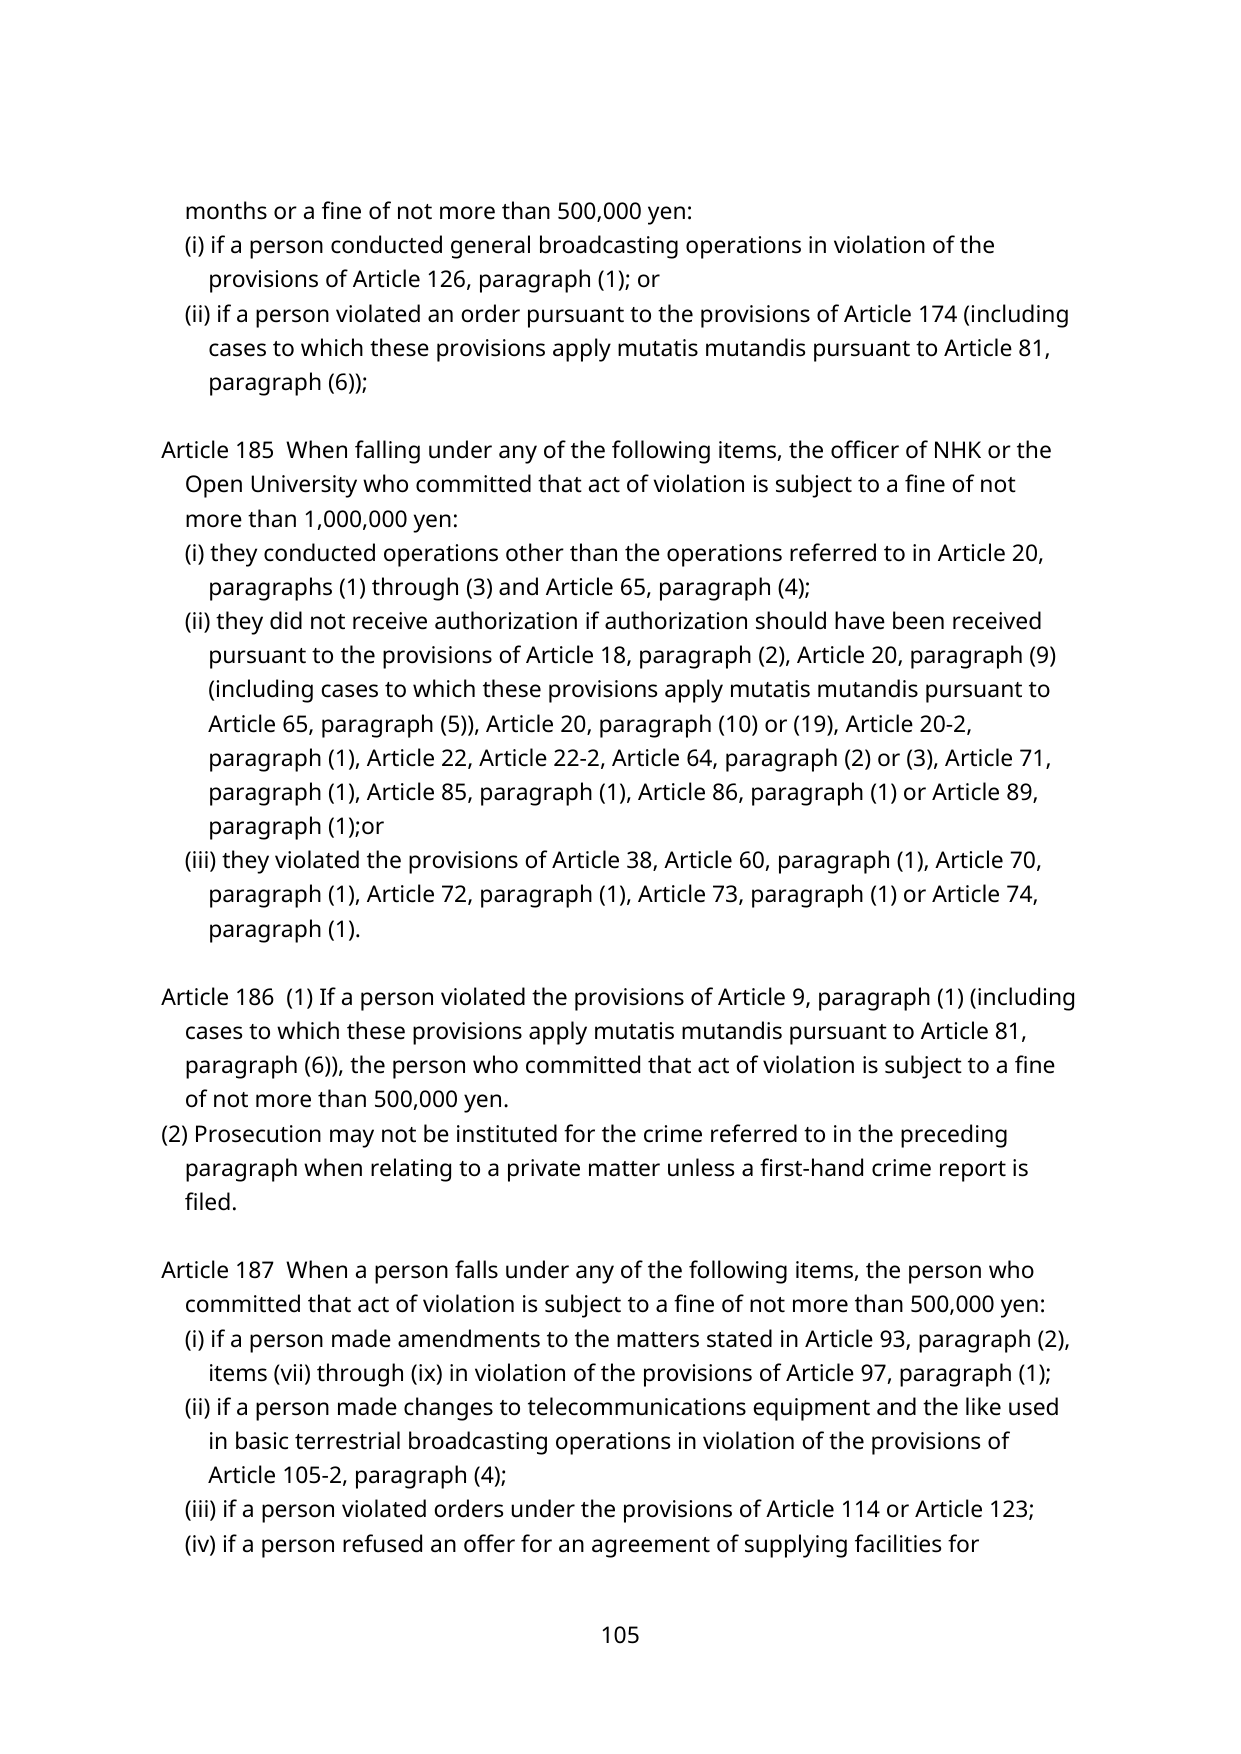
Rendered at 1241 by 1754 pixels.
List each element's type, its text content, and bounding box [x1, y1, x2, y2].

text (ii) if a person made changes to telecommunications equipment and the like used in basic terrestrial broadcasting operations in violation of the provisions of Article 105-2, paragraph (4); [184, 1389, 1079, 1492]
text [161, 194, 1079, 228]
text Article 186 (1) If a person violated the provisions of Article 9, paragraph (1) (including cases to which these provisions apply mutatis mutandis pursuant to Article 81, paragraph (6)), the person who committed that act of violation is subject to a fine of not more than 500,000 yen. [161, 979, 1079, 1116]
text (iii) if a person violated orders under the provisions of Article 114 or Article 123; [184, 1492, 1079, 1526]
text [184, 1526, 1079, 1560]
text Article 185 When falling under any of the following items, the officer of NHK or the Open University who committed that act of violation is subject to a fine of not more than 1,000,000 yen: [161, 433, 1079, 535]
text (ii) they did not receive authorization if authorization should have been received pursuant to the provisions of Article 18, paragraph (2), Article 20, paragraph (9) (including cases to which these provisions apply mutatis mutandis pursuant to Article 65, paragraph (5)), Article 20, paragraph (10) or (19), Article 20-2, paragraph (1), Article 22, Article 22-2, Article 64, paragraph (2) or (3), Article 71, paragraph (1), Article 85, paragraph (1), Article 86, paragraph (1) or Article 89, paragraph (1);or [184, 604, 1079, 843]
text Article 187 When a person falls under any of the following items, the person who committed that act of violation is subject to a fine of not more than 500,000 yen: [161, 1253, 1079, 1321]
text (2) Prosecution may not be instituted for the crime referred to in the preceding paragraph when relating to a private matter unless a first-hand crime report is filed. [161, 1116, 1079, 1219]
text (ii) if a person violated an order pursuant to the provisions of Article 174 (including cases to which these provisions apply mutatis mutandis pursuant to Article 81, paragraph (6)); [184, 296, 1079, 399]
text (i) if a person conducted general broadcasting operations in violation of the provisions of Article 126, paragraph (1); or [184, 228, 1079, 296]
text (i) if a person made amendments to the matters stated in Article 93, paragraph (2), items (vii) through (ix) in violation of the provisions of Article 97, paragraph (1); [184, 1321, 1079, 1389]
text (i) they conducted operations other than the operations referred to in Article 20, paragraphs (1) through (3) and Article 65, paragraph (4); [184, 535, 1079, 604]
text (iii) they violated the provisions of Article 38, Article 60, paragraph (1), Article 70, paragraph (1), Article 72, paragraph (1), Article 73, paragraph (1) or Article 74, paragraph (1). [184, 843, 1079, 945]
